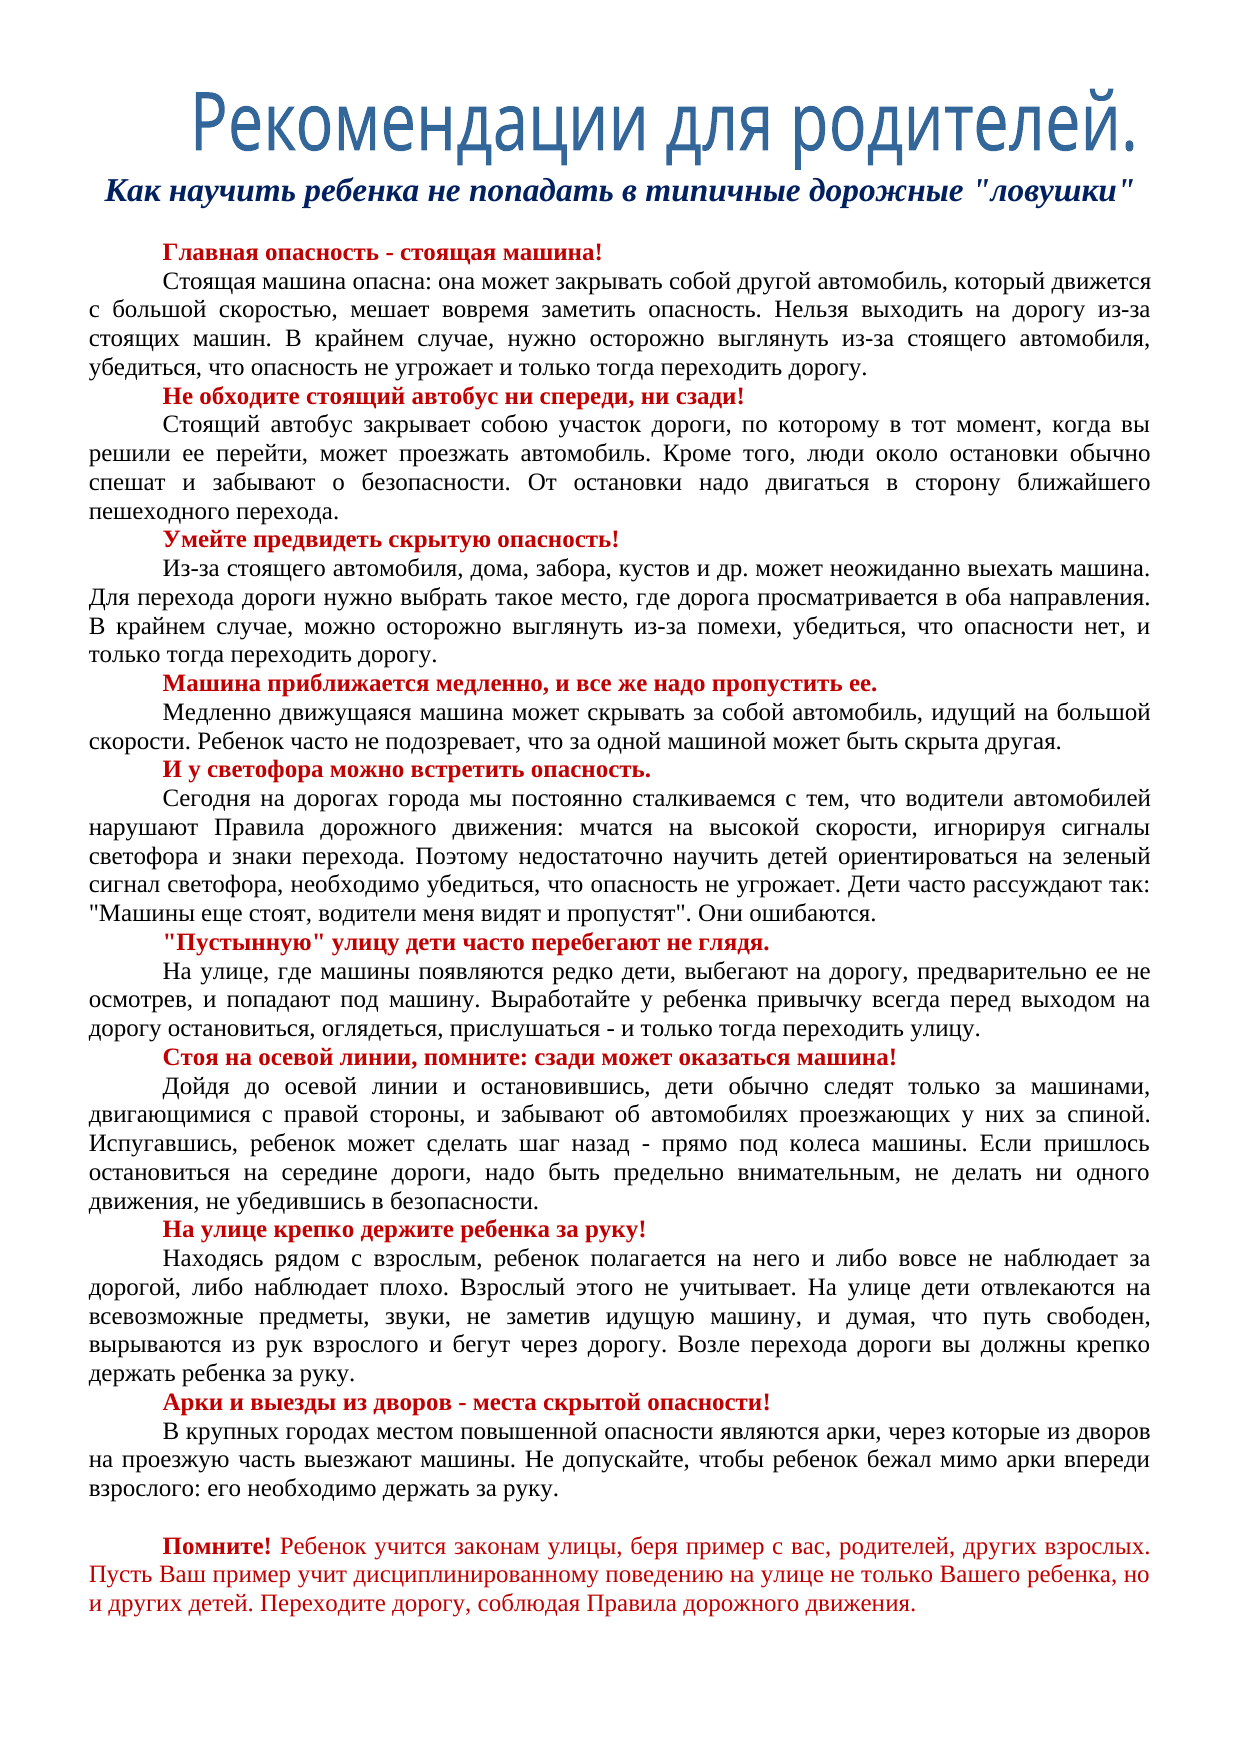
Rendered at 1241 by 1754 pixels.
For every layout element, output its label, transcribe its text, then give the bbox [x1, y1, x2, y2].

text На улице, где машины появляются редко дети, выбегают на дорогу, предварительно ее не осмотрев, и попадают под машину. Выработайте у ребенка привычку всегда перед выходом на дорогу остановиться, оглядеться, прислушаться - и только тогда переходить улицу. [88, 956, 1152, 1042]
text В крупных городах местом повышенной опасности являются арки, через которые из дворов на проезжую часть выезжают машины. Не допускайте, чтобы ребенок бежал мимо арки впереди взрослого: его необходимо держать за руку. [88, 1416, 1152, 1502]
text Сегодня на дорогах города мы постоянно сталкиваемся с тем, что водители автомобилей нарушают Правила дорожного движения: мчатся на высокой скорости, игнорируя сигналы светофора и знаки перехода. Поэтому недостаточно научить детей ориентироваться на зеленый сигнал светофора, необходимо убедиться, что опасность не угрожает. Дети часто рассуждают так: "Машины еще стоят, водители меня видят и пропустят". Они ошибаются. [88, 783, 1152, 927]
text Машина приближается медленно, и все же надо пропустить ее. [88, 668, 1152, 697]
text Помните! Ребенок учится законам улицы, беря пример с вас, родителей, других взрослых. Пусть Ваш пример учит дисциплинированному поведению на улице не только Вашего ребенка, но и других детей. Переходите дорогу, соблюдая Правила дорожного движения. [88, 1531, 1152, 1617]
text Умейте предвидеть скрытую опасность! [88, 524, 1152, 553]
text Из-за стоящего автомобиля, дома, забора, кустов и др. может неожиданно выехать машина. Для перехода дороги нужно выбрать такое место, где дорога просматривается в оба направления. В крайнем случае, можно осторожно выглянуть из-за помехи, убедиться, что опасности нет, и только тогда переходить дорогу. [88, 553, 1152, 668]
text Стоя на осевой линии, помните: сзади может оказаться машина! [88, 1042, 1152, 1071]
text Находясь рядом с взрослым, ребенок полагается на него и либо вовсе не наблюдает за дорогой, либо наблюдает плохо. Взрослый этого не учитывает. На улице дети отвлекаются на всевозможные предметы, звуки, не заметив идущую машину, и думая, что путь свободен, вырываются из рук взрослого и бегут через дорогу. Возле перехода дороги вы должны крепко держать ребенка за руку. [88, 1243, 1152, 1387]
text Как научить ребенка не попадать в типичные дорожные "ловушки" [88, 170, 1152, 208]
text Дойдя до осевой линии и остановившись, дети обычно следят только за машинами, двигающимися с правой стороны, и забывают об автомобилях проезжающих у них за спиной. Испугавшись, ребенок может сделать шаг назад - прямо под колеса машины. Если пришлось остановиться на середине дороги, надо быть предельно внимательным, не делать ни одного движения, не убедившись в безопасности. [88, 1071, 1152, 1214]
text Не обходите стоящий автобус ни спереди, ни сзади! [88, 381, 1152, 409]
text Стоящий автобус закрывает собою участок дороги, по которому в тот момент, когда вы решили ее перейти, может проезжать автомобиль. Кроме того, люди около остановки обычно спешат и забывают о безопасности. От остановки надо двигаться в сторону ближайшего пешеходного перехода. [88, 409, 1152, 524]
text Арки и выезды из дворов - места скрытой опасности! [88, 1387, 1152, 1416]
text Главная опасность - стоящая машина! [88, 237, 1152, 266]
text И у светофора можно встретить опасность. [88, 754, 1152, 783]
text "Пустынную" улицу дети часто перебегают не глядя. [88, 927, 1152, 956]
text На улице крепко держите ребенка за руку! [88, 1214, 1152, 1243]
text Стоящая машина опасна: она может закрывать собой другой автомобиль, который движется с большой скоростью, мешает вовремя заметить опасность. Нельзя выходить на дорогу из-за стоящих машин. В крайнем случае, нужно осторожно выглянуть из-за стоящего автомобиля, убедиться, что опасность не угрожает и только тогда переходить дорогу. [88, 266, 1152, 381]
text Медленно движущаяся машина может скрывать за собой автомобиль, идущий на большой скорости. Ребенок часто не подозревает, что за одной машиной может быть скрыта другая. [88, 697, 1152, 754]
